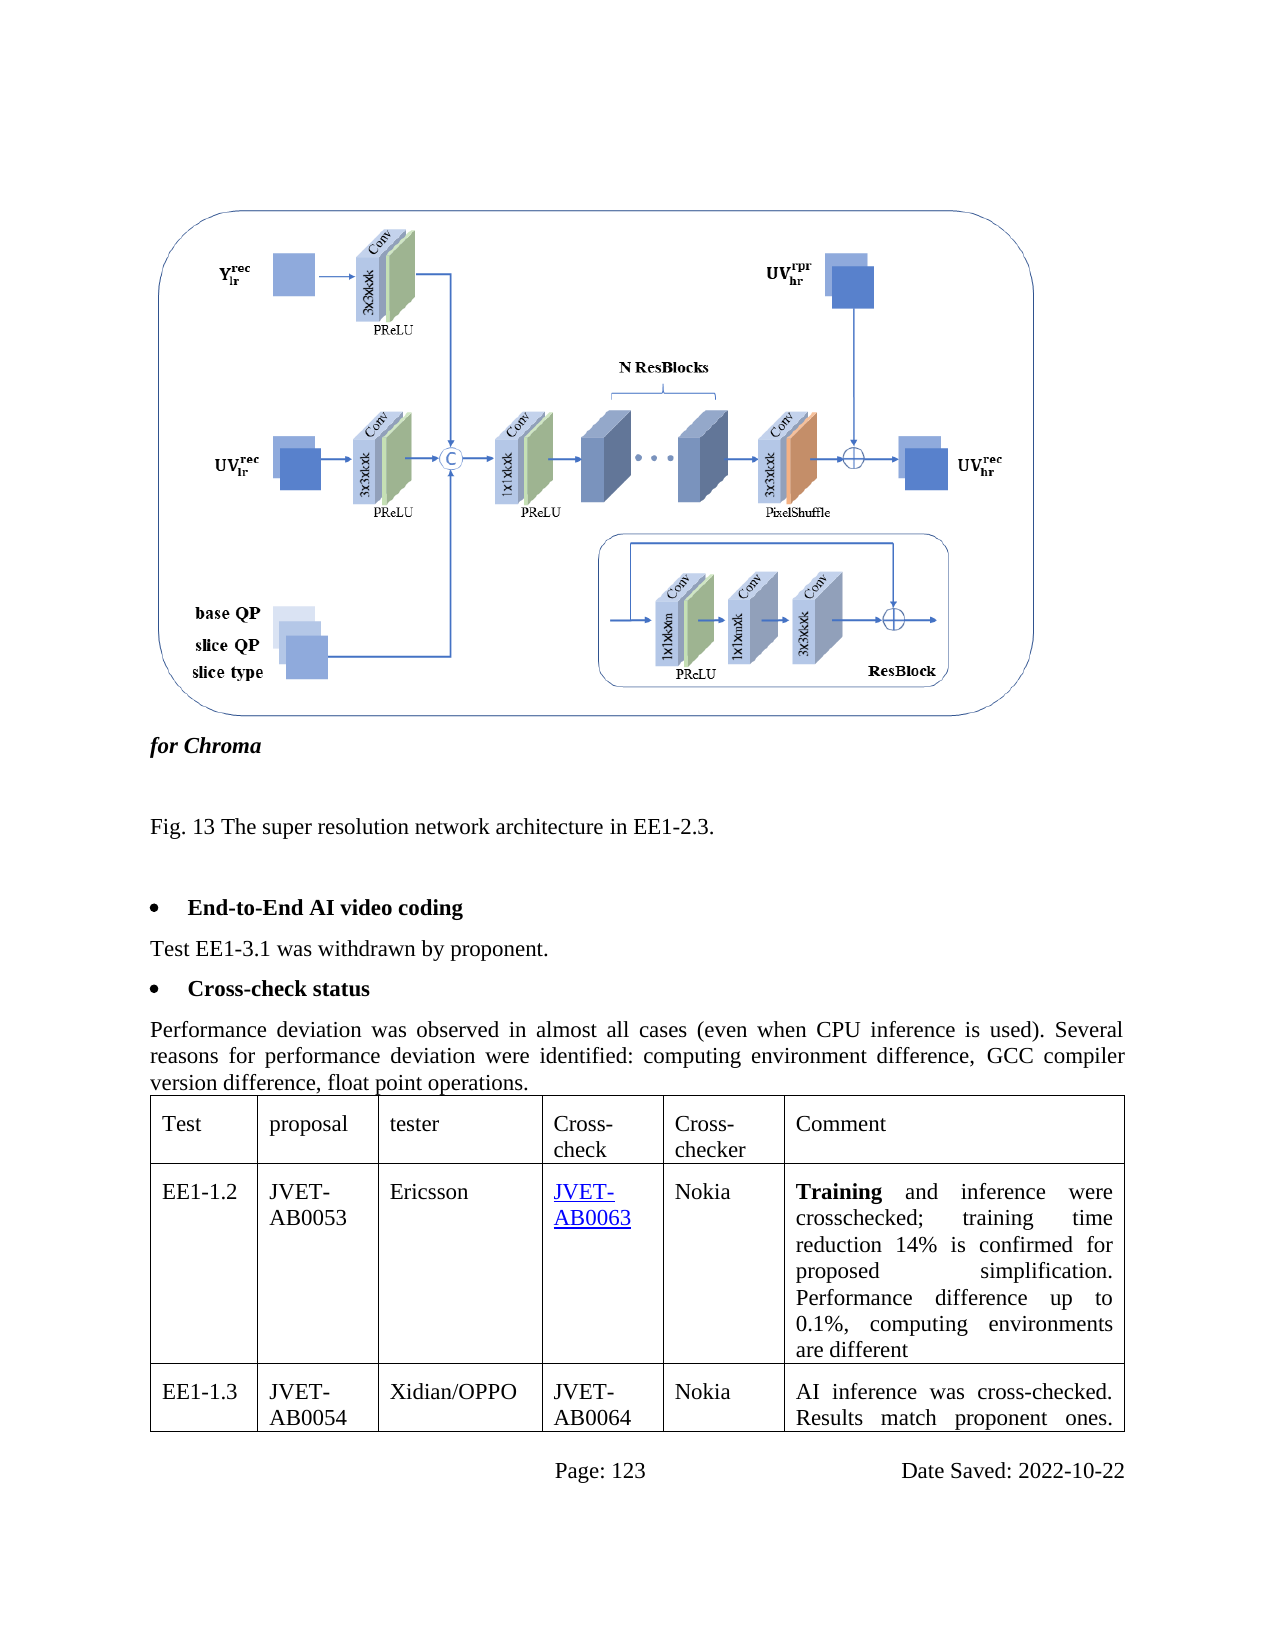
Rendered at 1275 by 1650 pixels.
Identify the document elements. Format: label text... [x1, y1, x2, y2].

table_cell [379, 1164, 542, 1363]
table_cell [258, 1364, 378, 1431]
list Cross-check status [150, 975, 1125, 1002]
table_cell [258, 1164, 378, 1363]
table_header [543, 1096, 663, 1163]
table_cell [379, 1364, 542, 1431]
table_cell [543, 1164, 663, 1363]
list End-to-End AI video coding [150, 894, 1125, 921]
text Test EE1-3.1 was withdrawn by proponent. [150, 935, 1125, 961]
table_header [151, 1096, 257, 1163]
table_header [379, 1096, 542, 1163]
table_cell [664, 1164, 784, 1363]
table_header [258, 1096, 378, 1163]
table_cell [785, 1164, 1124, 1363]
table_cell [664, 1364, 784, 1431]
text for Chroma [150, 732, 1125, 759]
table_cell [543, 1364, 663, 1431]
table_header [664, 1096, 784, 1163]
text Fig. 13 The super resolution network architecture in EE1-2.3. [150, 813, 1125, 840]
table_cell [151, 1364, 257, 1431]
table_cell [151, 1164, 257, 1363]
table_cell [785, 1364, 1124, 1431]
text Performance deviation was observed in almost all cases (even when CPU inference is used). Several reasons for performance deviation were identified: computing environment difference, GCC compiler version difference, float point operations. [150, 1016, 1125, 1095]
picture [150, 207, 1042, 719]
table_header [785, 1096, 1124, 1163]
